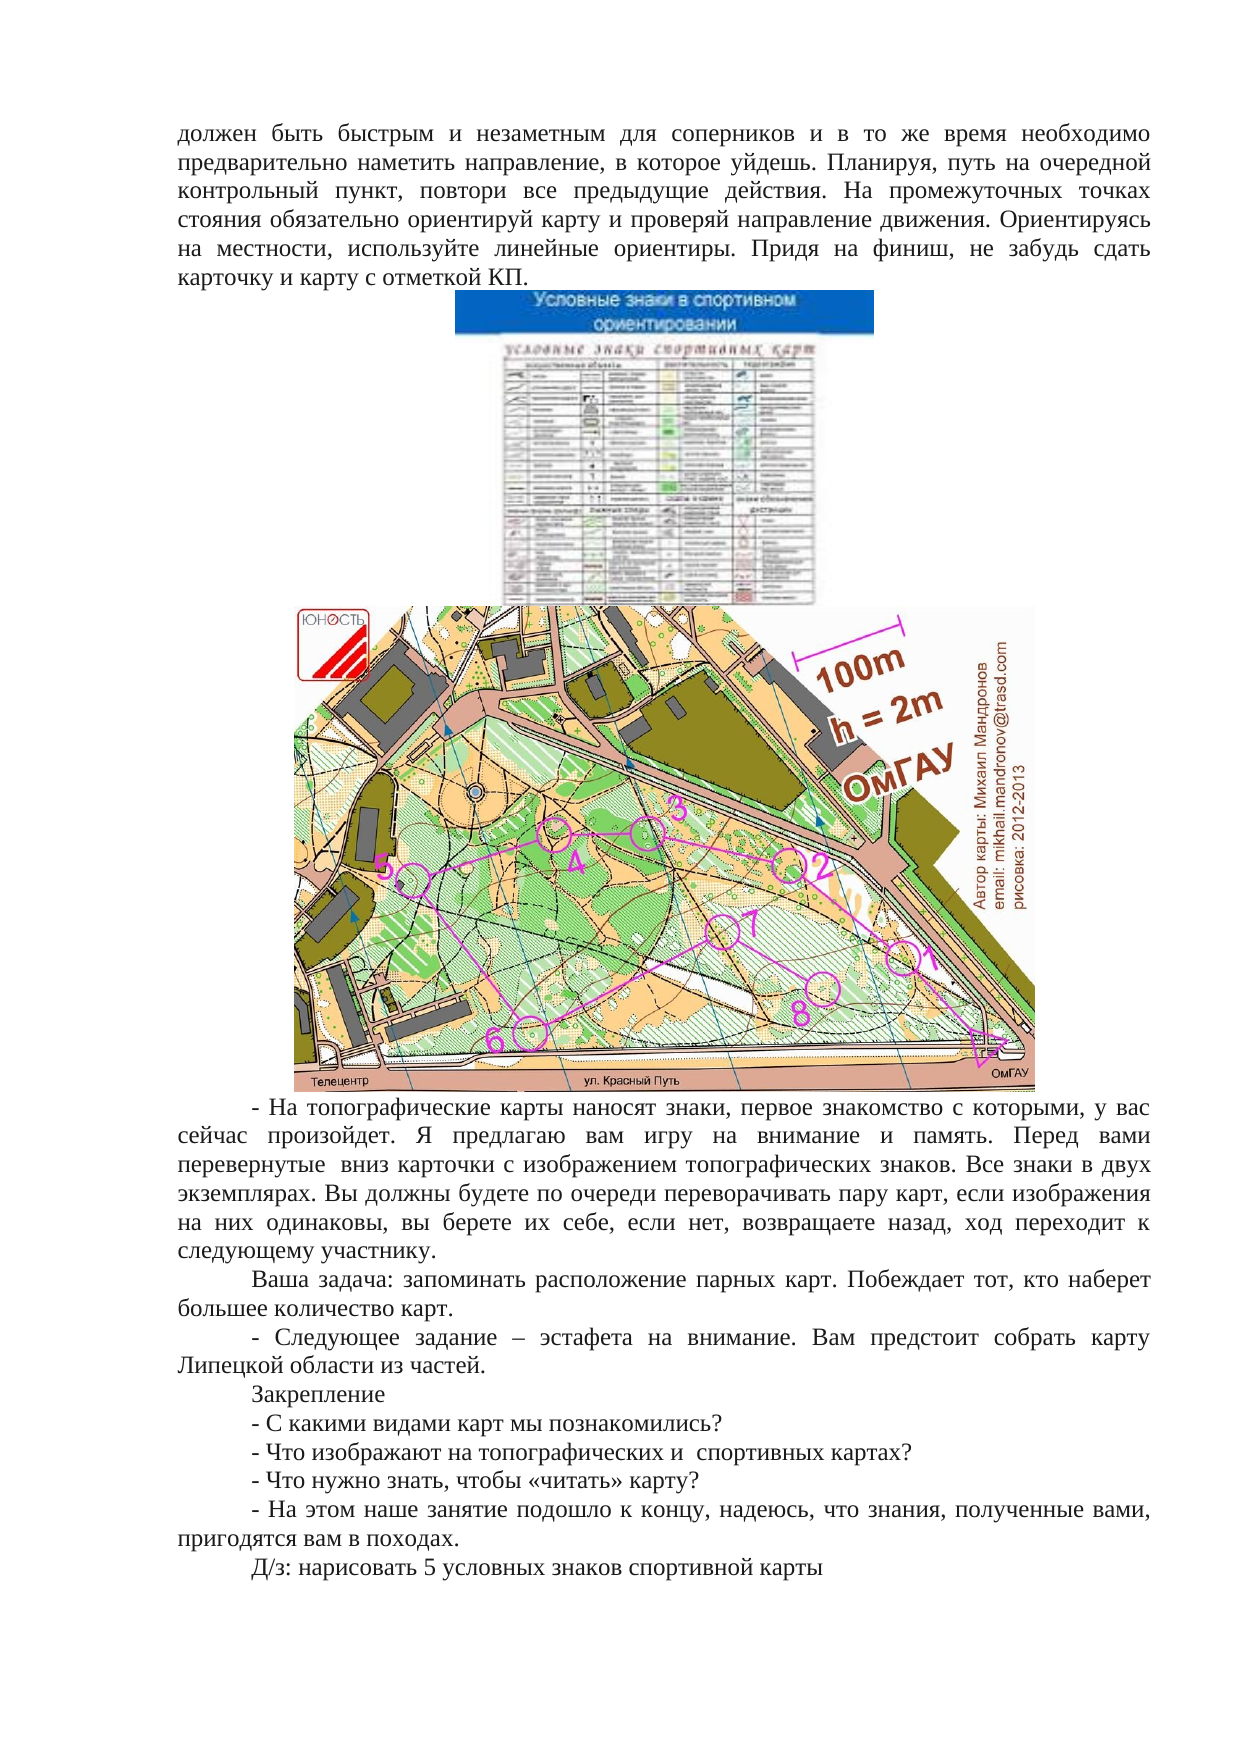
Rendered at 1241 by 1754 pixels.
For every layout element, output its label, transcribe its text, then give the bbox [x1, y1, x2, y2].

text - На топографические карты наносят знаки, первое знакомство с которыми, у вас сейчас произойдет. Я предлагаю вам игру на внимание и память. Перед вами перевернутые вниз карточки с изображением топографических знаков. Все знаки в двух экземплярах. Вы должны будете по очереди переворачивать пару карт, если изображения на них одинаковы, вы берете их себе, если нет, возвращаете назад, ход переходит к следующему участнику. [177, 1092, 1152, 1264]
text - На этом наше занятие подошло к концу, надеюсь, что знания, полученные вами, пригодятся вам в походах. [177, 1494, 1152, 1552]
text - С какими видами карт мы познакомились? [177, 1408, 1152, 1437]
text - Что нужно знать, чтобы «читать» карту? [177, 1465, 1152, 1494]
text - Что изображают на топографических и спортивных картах? [177, 1437, 1152, 1465]
text Закрепление [177, 1379, 1152, 1408]
text Д/з: нарисовать 5 условных знаков спортивной карты [177, 1552, 1152, 1580]
text - Следующее задание – эстафета на внимание. Вам предстоит собрать карту Липецкой области из частей. [177, 1322, 1152, 1379]
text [177, 118, 1152, 291]
text Ваша задача: запоминать расположение парных карт. Побеждает тот, кто наберет большее количество карт. [177, 1264, 1152, 1322]
picture [294, 290, 1035, 1092]
